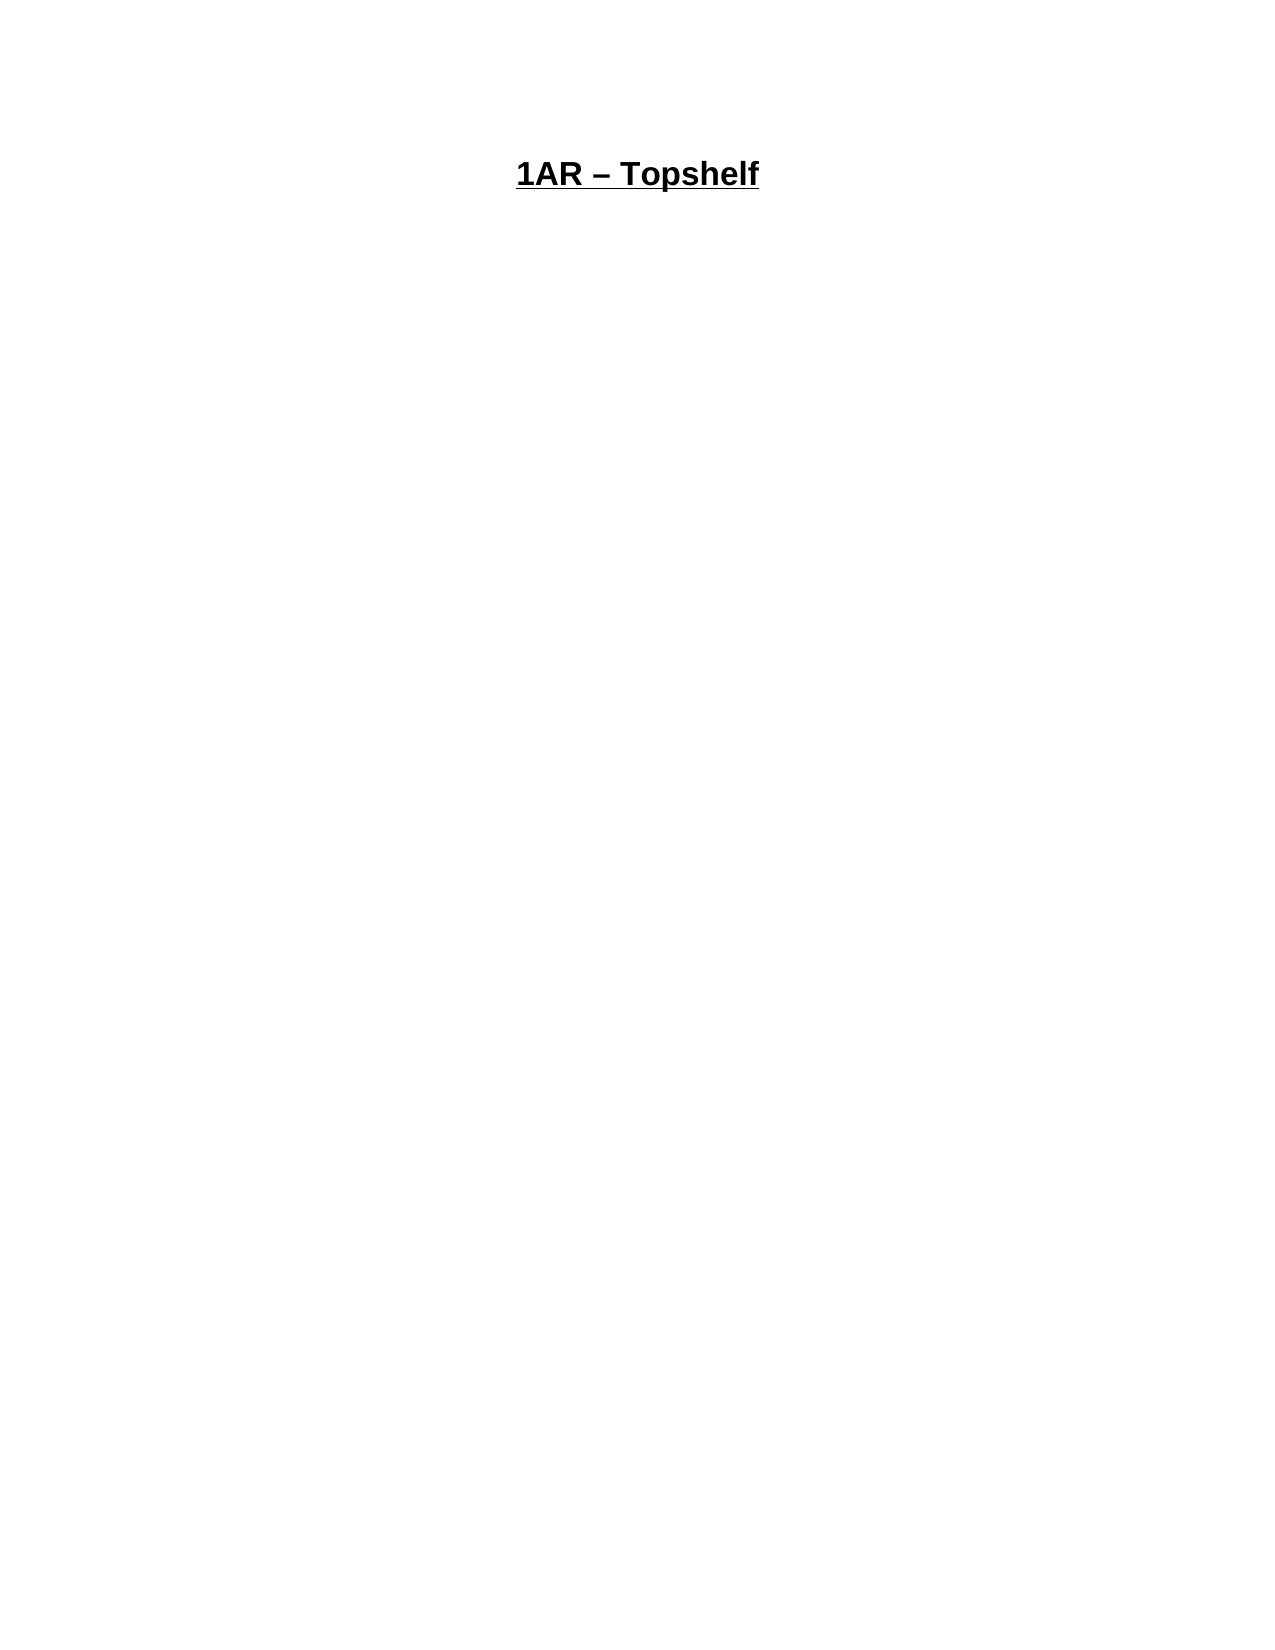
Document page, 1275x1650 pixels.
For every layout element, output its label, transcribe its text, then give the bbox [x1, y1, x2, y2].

subtitle 1AR – Topshelf [187, 154, 1087, 193]
